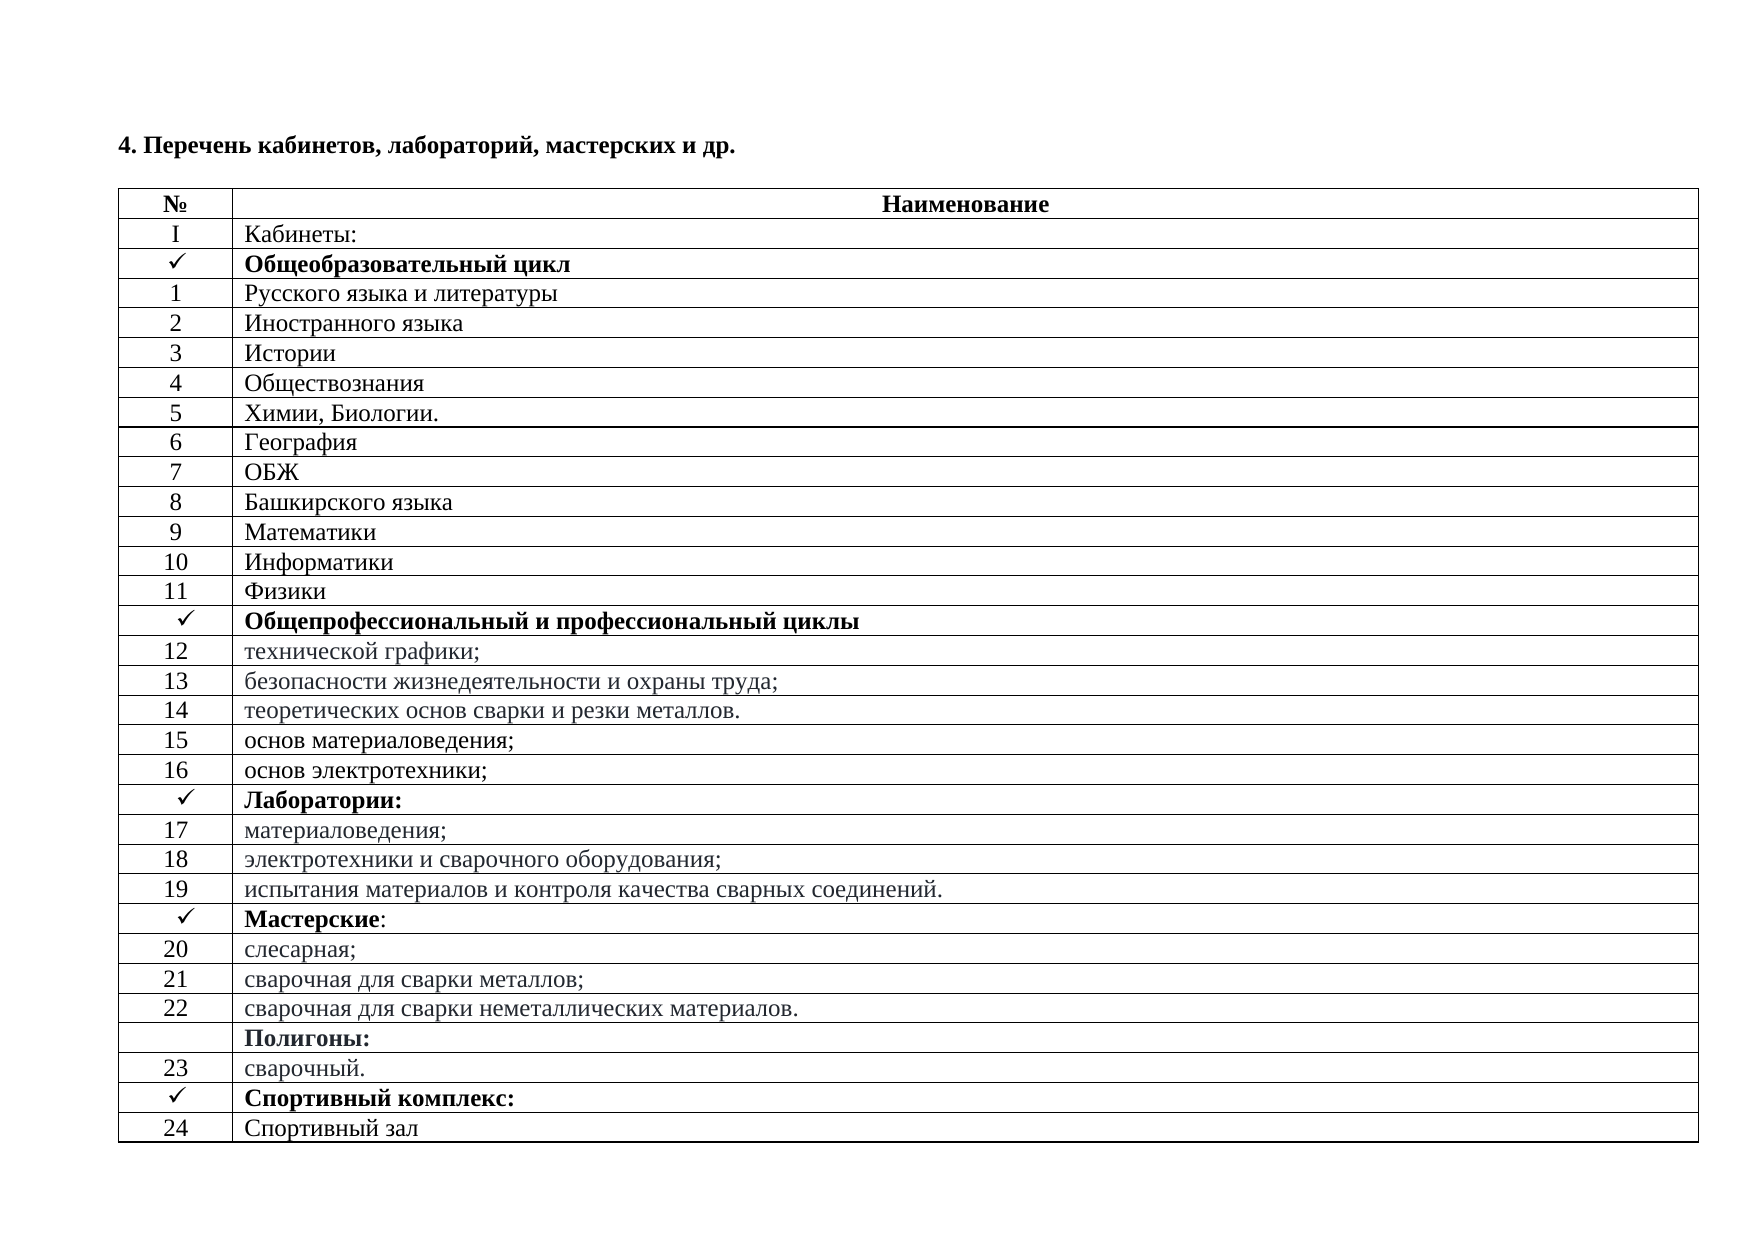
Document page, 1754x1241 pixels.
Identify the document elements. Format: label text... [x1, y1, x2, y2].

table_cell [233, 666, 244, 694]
table_cell 15 [119, 725, 232, 754]
table_header № [119, 189, 232, 218]
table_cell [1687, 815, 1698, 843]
table_cell 6 [119, 428, 232, 456]
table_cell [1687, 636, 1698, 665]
table_cell Лаборатории: [233, 785, 1698, 814]
table_cell Мастерские: [233, 904, 1698, 933]
table_cell [119, 904, 232, 933]
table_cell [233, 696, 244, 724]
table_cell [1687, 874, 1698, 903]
table_cell [119, 249, 232, 277]
table_cell сварочный. [233, 1053, 1698, 1082]
table_cell 2 [119, 308, 232, 337]
table_cell Русского языка и литературы [233, 279, 1698, 307]
table_cell I [119, 219, 232, 248]
table_cell Информатики [233, 547, 1698, 575]
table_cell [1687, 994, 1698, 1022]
table_cell ОБЖ [233, 457, 1698, 486]
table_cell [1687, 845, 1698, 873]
table_cell [119, 1083, 232, 1112]
table_cell 21 [119, 964, 232, 992]
table_cell 24 [119, 1113, 232, 1141]
table_cell 9 [119, 517, 232, 546]
table_cell Физики [233, 576, 1698, 605]
table_cell Общепрофессиональный и профессиональный циклы [233, 606, 1698, 635]
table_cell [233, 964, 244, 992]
table_cell Кабинеты: [233, 219, 1698, 248]
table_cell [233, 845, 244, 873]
table_cell Общеобразовательный цикл [233, 249, 1698, 277]
table_cell 3 [119, 338, 232, 367]
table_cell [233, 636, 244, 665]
table_cell 14 [119, 696, 232, 724]
table_cell [119, 606, 232, 635]
table_cell Истории [233, 338, 1698, 367]
table_cell Химии, Биологии. [233, 398, 1698, 426]
table_cell 20 [119, 934, 232, 963]
table_header Наименование [233, 189, 1698, 218]
table_cell Иностранного языка [233, 308, 1698, 337]
table_cell 23 [119, 1053, 232, 1082]
table_cell 11 [119, 576, 232, 605]
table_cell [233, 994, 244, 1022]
table_cell 22 [119, 994, 232, 1022]
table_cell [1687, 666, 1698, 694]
table_cell Башкирского языка [233, 487, 1698, 516]
table_cell Математики [233, 517, 1698, 546]
table_cell Обществознания [233, 368, 1698, 397]
table_cell География [233, 428, 1698, 456]
table_cell 4 [119, 368, 232, 397]
table_cell [119, 785, 232, 814]
table_cell 18 [119, 845, 232, 873]
table_cell 13 [119, 666, 232, 694]
table_cell 19 [119, 874, 232, 903]
table_cell основ материаловедения; [233, 725, 1698, 754]
table_cell [119, 1023, 232, 1052]
table_cell 8 [119, 487, 232, 516]
table_cell 16 [119, 755, 232, 784]
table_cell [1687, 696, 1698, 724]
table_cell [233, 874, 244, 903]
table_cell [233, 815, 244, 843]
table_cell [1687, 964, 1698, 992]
table_cell 1 [119, 279, 232, 307]
table_cell основ электротехники; [233, 755, 1698, 784]
table_cell 5 [119, 398, 232, 426]
table_cell 12 [119, 636, 232, 665]
table_cell Спортивный комплекс: [233, 1083, 1698, 1112]
table_cell 7 [119, 457, 232, 486]
table_cell 10 [119, 547, 232, 575]
table_cell 17 [119, 815, 232, 843]
text 4. Перечень кабинетов, лабораторий, мастерских и др. [118, 131, 1636, 159]
table_cell Спортивный зал [233, 1113, 1698, 1141]
